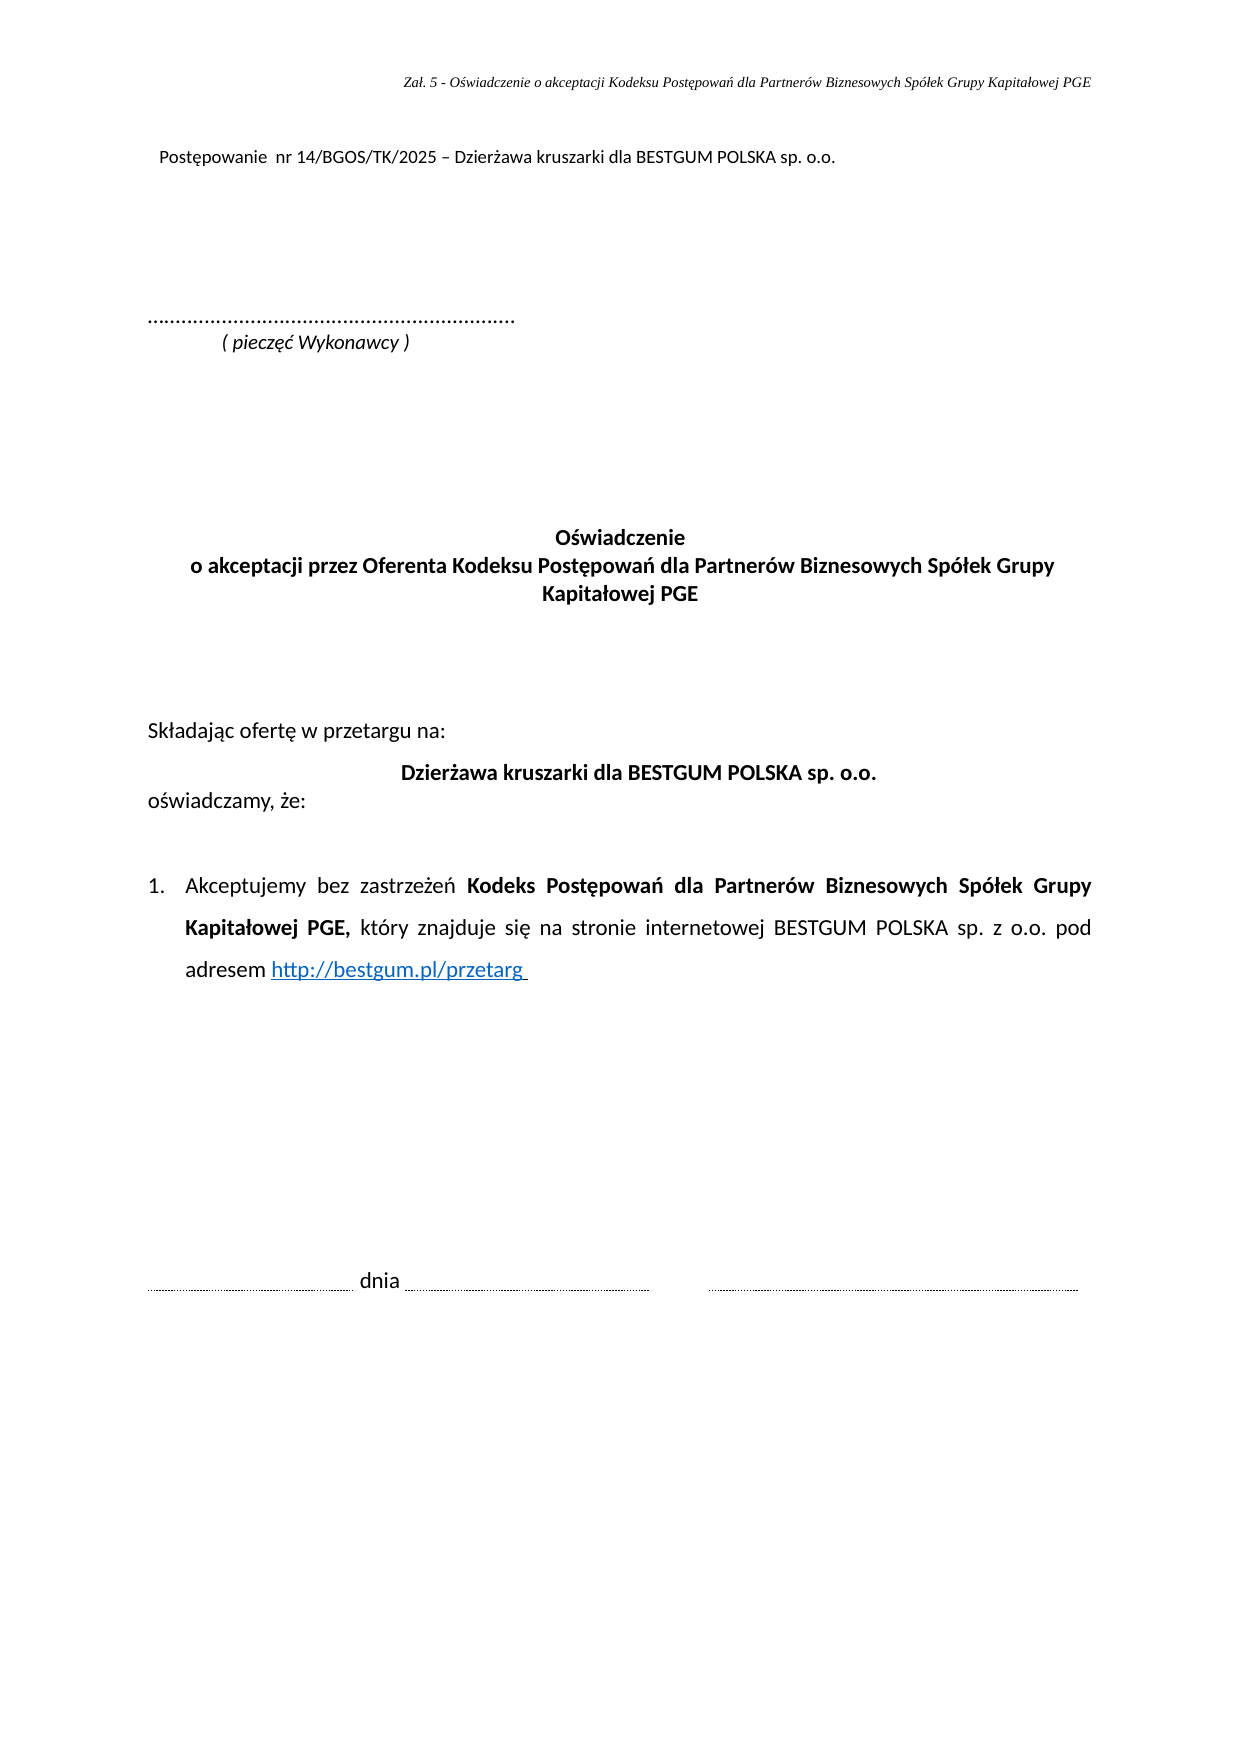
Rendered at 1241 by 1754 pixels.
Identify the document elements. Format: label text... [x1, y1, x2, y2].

text o akceptacji przez Oferenta Kodeksu Postępowań dla Partnerów Biznesowych Spółek Grupy Kapitałowej PGE [148, 551, 1093, 607]
text ( pieczęć Wykonawcy ) [148, 329, 1093, 355]
list Akceptujemy bez zastrzeżeń Kodeks Postępowań dla Partnerów Biznesowych Spółek Grupy Kapitałowej PGE, który znajduje się na stronie internetowej BESTGUM POLSKA sp. z o.o. pod adresem http://bestgum.pl/przetarg [148, 871, 1093, 983]
text Dzierżawa kruszarki dla BESTGUM POLSKA sp. o.o. [185, 758, 1093, 786]
text oświadczamy, że: [148, 786, 1093, 814]
text …............................................................. [148, 301, 1093, 329]
text dnia [148, 1266, 1093, 1294]
text Składając ofertę w przetargu na: [148, 716, 1093, 744]
text Oświadczenie [148, 523, 1093, 551]
